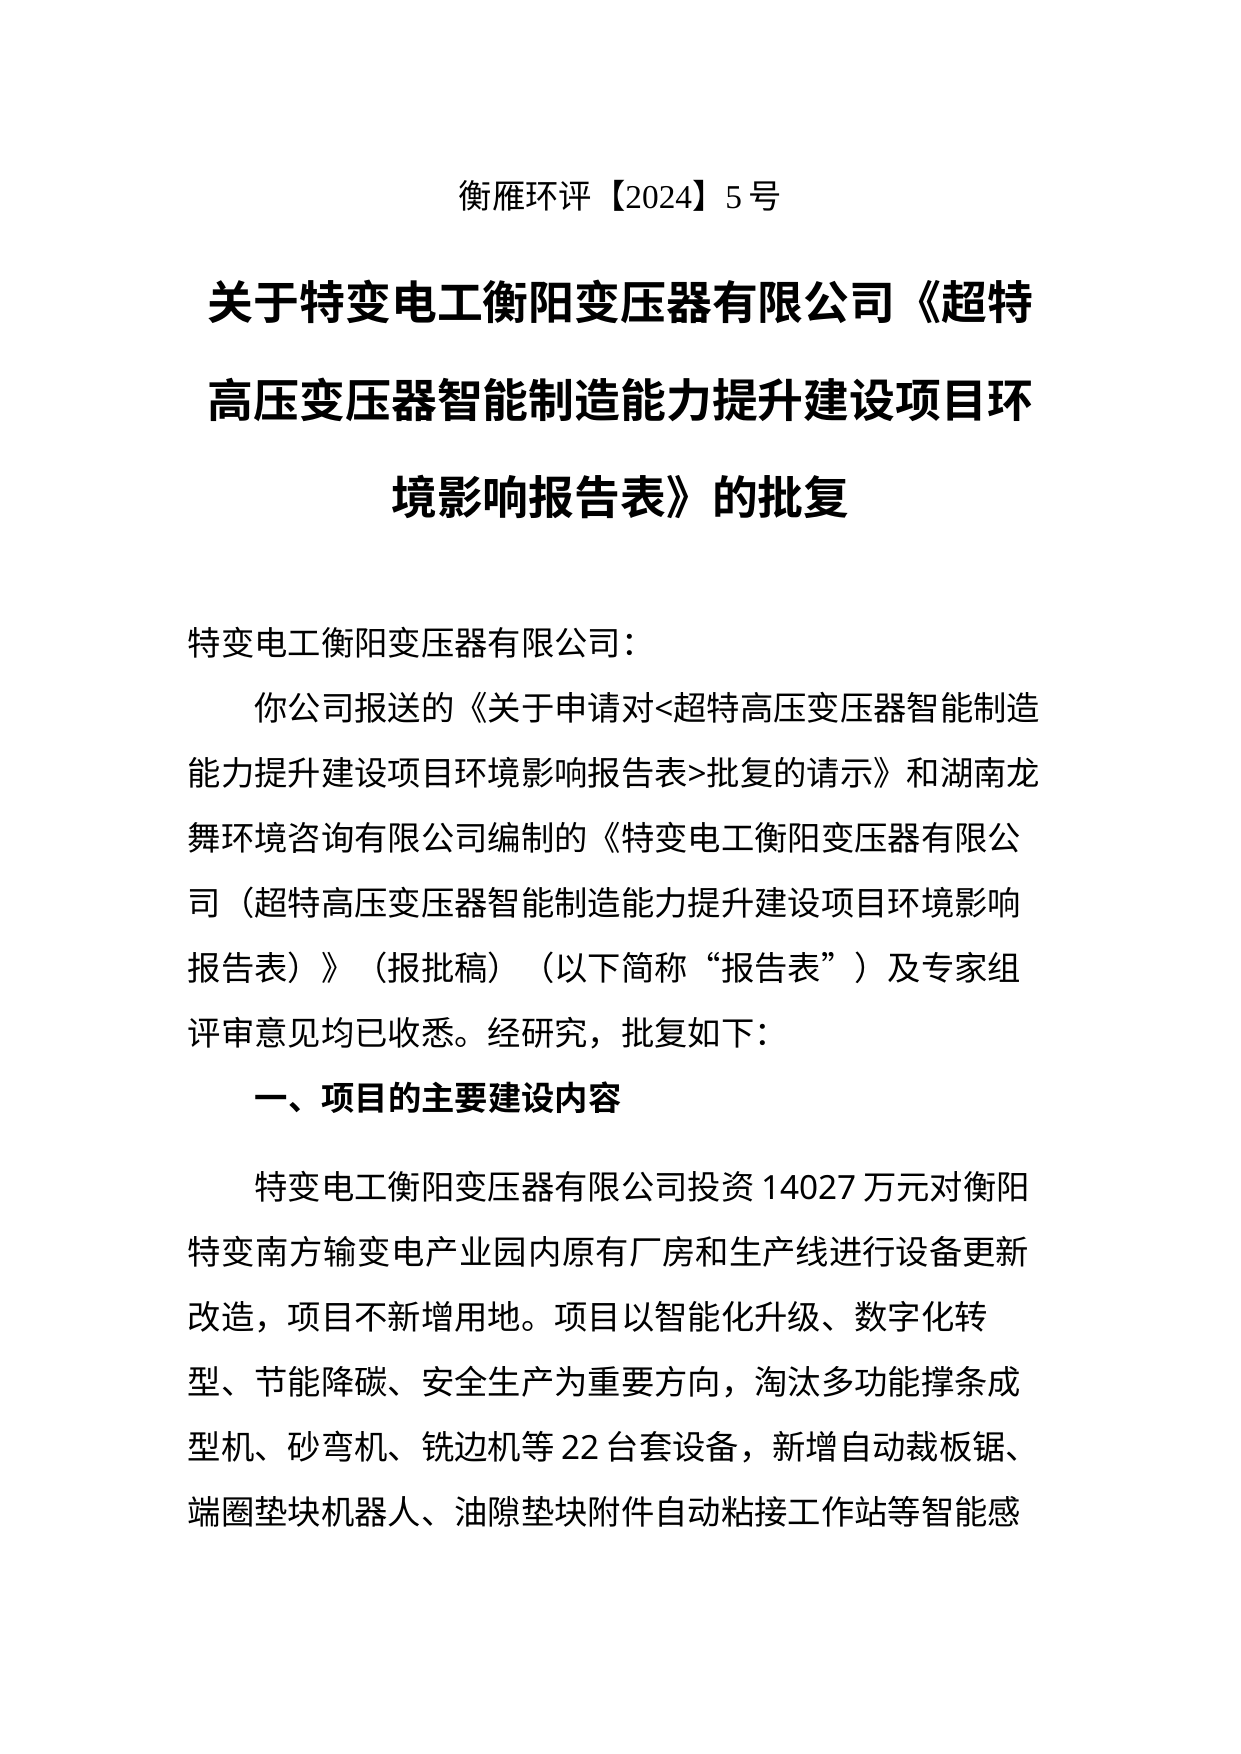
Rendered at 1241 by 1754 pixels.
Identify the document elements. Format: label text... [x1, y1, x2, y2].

text 关于特变电工衡阳变压器有限公司《超特高压变压器智能制造能力提升建设项目环境影响报告表》的批复 [187, 251, 1053, 543]
text 衡雁环评【2024】5号 [187, 162, 1053, 227]
text 你公司报送的《关于申请对<超特高压变压器智能制造能力提升建设项目环境影响报告表>批复的请示》和湖南龙舞环境咨询有限公司编制的《特变电工衡阳变压器有限公司（超特高压变压器智能制造能力提升建设项目环境影响报告表）》（报批稿）（以下简称“报告表”）及专家组评审意见均已收悉。经研究，批复如下： [187, 673, 1053, 1063]
text 一、项目的主要建设内容 [187, 1063, 1053, 1128]
text 特变电工衡阳变压器有限公司： [187, 608, 1053, 673]
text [187, 1153, 1053, 1543]
